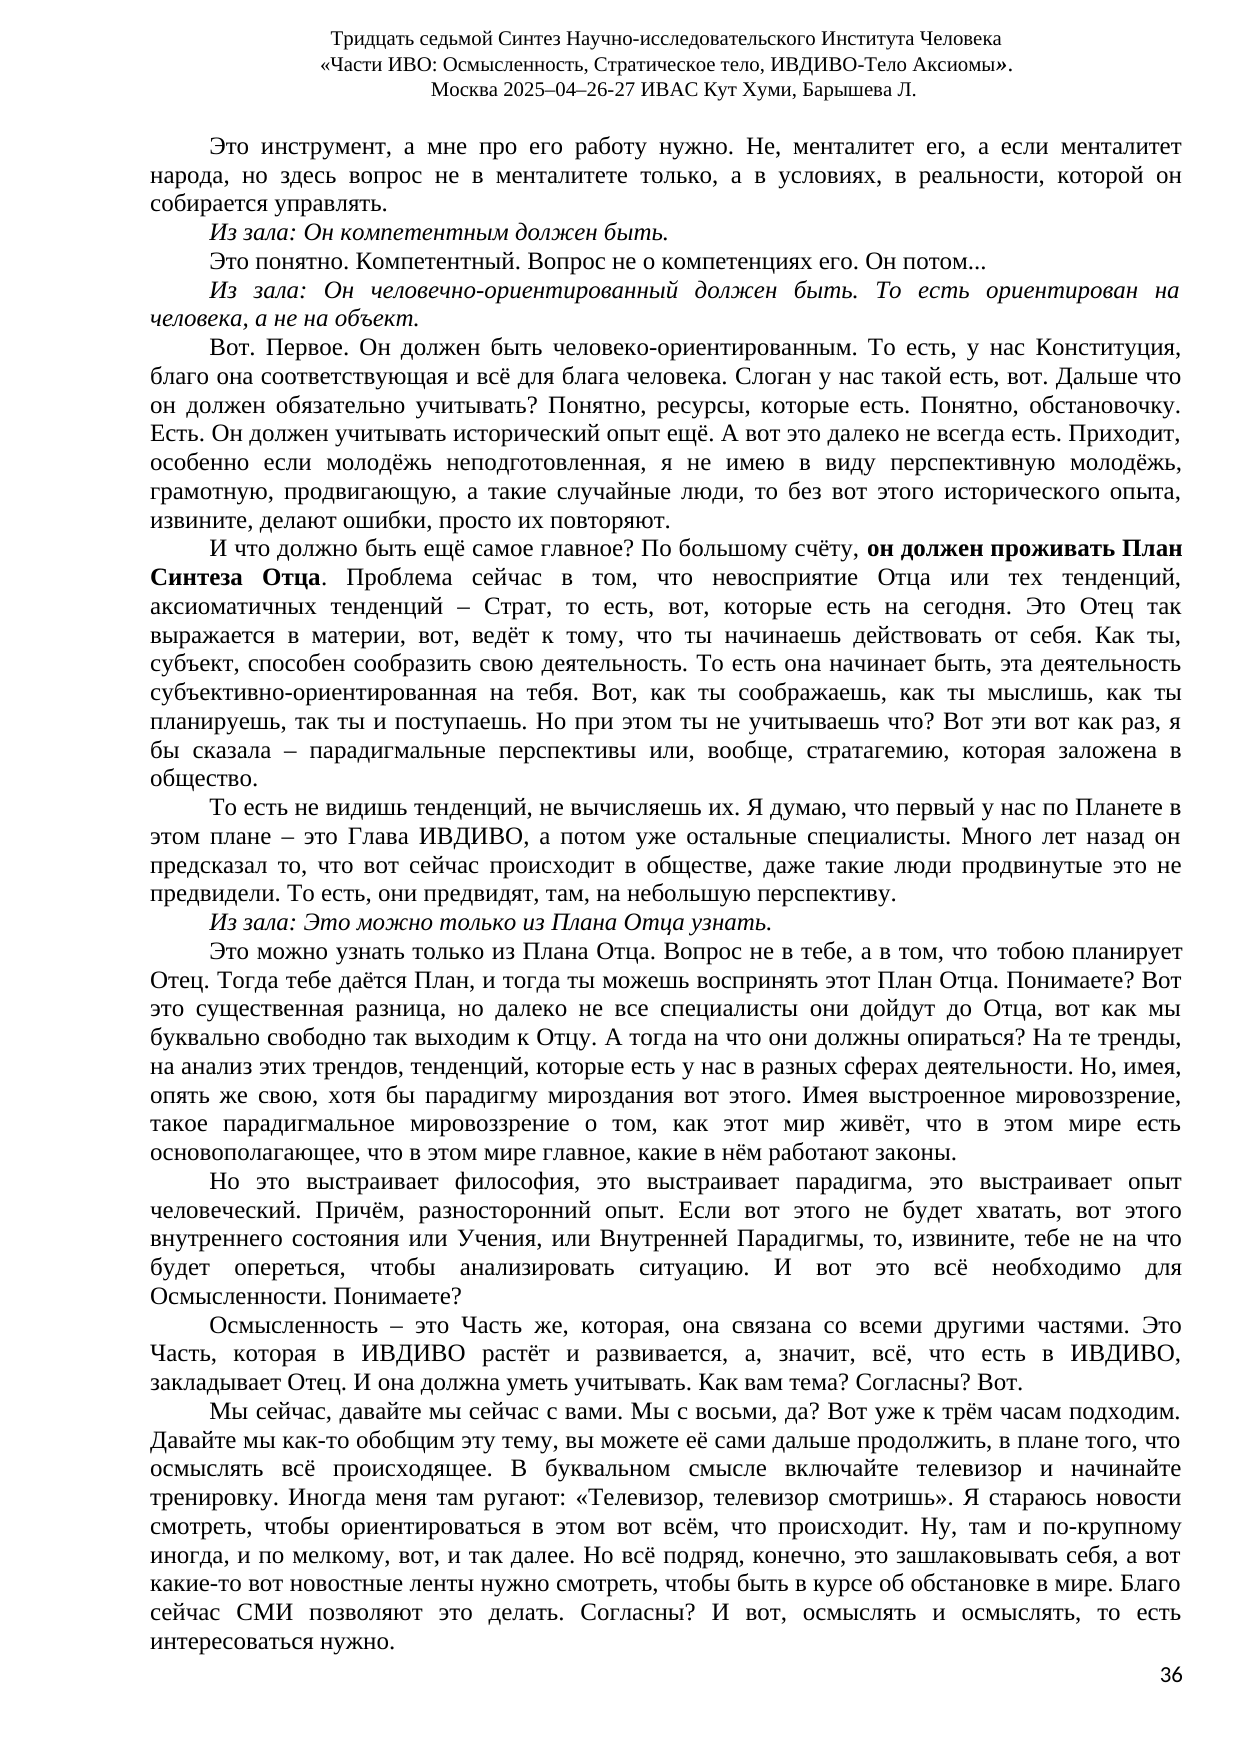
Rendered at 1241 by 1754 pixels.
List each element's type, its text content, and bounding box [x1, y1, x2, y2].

text И что должно быть ещё самое главное? По большому счёту, он должен проживать План Синтеза Отца. Проблема сейчас в том, что невосприятие Отца или тех тенденций, аксиоматичных тенденций – Страт, то есть, вот, которые есть на сегодня. Это Отец так выражается в материи, вот, ведёт к тому, что ты начинаешь действовать от себя. Как ты, субъект, способен сообразить свою деятельность. То есть она начинает быть, эта деятельность субъективно-ориентированная на тебя. Вот, как ты соображаешь, как ты мыслишь, как ты планируешь, так ты и поступаешь. Но при этом ты не учитываешь что? Вот эти вот как раз, я бы сказала – парадигмальные перспективы или, вообще, стратагемию, которая заложена в общество. [150, 533, 1183, 792]
text Но это выстраивает философия, это выстраивает парадигма, это выстраивает опыт человеческий. Причём, разносторонний опыт. Если вот этого не будет хватать, вот этого внутреннего состояния или Учения, или Внутренней Парадигмы, то, извините, тебе не на что будет опереться, чтобы анализировать ситуацию. И вот это всё необходимо для Осмысленности. Понимаете? [150, 1166, 1183, 1310]
text Из зала: Он компетентным должен быть. [150, 217, 1183, 246]
text Это можно узнать только из Плана Отца. Вопрос не в тебе, а в том, что тобою планирует Отец. Тогда тебе даётся План, и тогда ты можешь воспринять этот План Отца. Понимаете? Вот это существенная разница, но далеко не все специалисты они дойдут до Отца, вот как мы буквально свободно так выходим к Отцу. А тогда на что они должны опираться? На те тренды, на анализ этих трендов, тенденций, которые есть у нас в разных сферах деятельности. Но, имея, опять же свою, хотя бы парадигму мироздания вот этого. Имея выстроенное мировоззрение, такое парадигмальное мировоззрение о том, как этот мир живёт, что в этом мире есть основополагающее, что в этом мире главное, какие в нём работают законы. [150, 936, 1183, 1166]
text Из зала: Он человечно-ориентированный должен быть. То есть ориентирован на человека, а не на объект. [150, 275, 1183, 332]
text Мы сейчас, давайте мы сейчас с вами. Мы с восьми, да? Вот уже к трём часам подходим. Давайте мы как-то обобщим эту тему, вы можете её сами дальше продолжить, в плане того, что осмыслять всё происходящее. В буквальном смысле включайте телевизор и начинайте тренировку. Иногда меня там ругают: «Телевизор, телевизор смотришь». Я стараюсь новости смотреть, чтобы ориентироваться в этом вот всём, что происходит. Ну, там и по-крупному иногда, и по мелкому, вот, и так далее. Но всё подряд, конечно, это зашлаковывать себя, а вот какие-то вот новостные ленты нужно смотреть, чтобы быть в курсе об обстановке в мире. Благо сейчас СМИ позволяют это делать. Согласны? И вот, осмыслять и осмыслять, то есть интересоваться нужно. [150, 1396, 1183, 1655]
text Из зала: Это можно только из Плана Отца узнать. [150, 907, 1183, 936]
text Осмысленность – это Часть же, которая, она связана со всеми другими частями. Это Часть, которая в ИВДИВО растёт и развивается, а, значит, всё, что есть в ИВДИВО, закладывает Отец. И она должна уметь учитывать. Как вам тема? Согласны? Вот. [150, 1310, 1183, 1396]
text Вот. Первое. Он должен быть человеко-ориентированным. То есть, у нас Конституция, благо она соответствующая и всё для блага человека. Слоган у нас такой есть, вот. Дальше что он должен обязательно учитывать? Понятно, ресурсы, которые есть. Понятно, обстановочку. Есть. Он должен учитывать исторический опыт ещё. А вот это далеко не всегда есть. Приходит, особенно если молодёжь неподготовленная, я не имею в виду перспективную молодёжь, грамотную, продвигающую, а такие случайные люди, то без вот этого исторического опыта, извините, делают ошибки, просто их повторяют. [150, 332, 1183, 533]
text Это понятно. Компетентный. Вопрос не о компетенциях его. Он потом... [150, 246, 1183, 275]
text То есть не видишь тенденций, не вычисляешь их. Я думаю, что первый у нас по Планете в этом плане – это Глава ИВДИВО, а потом уже остальные специалисты. Много лет назад он предсказал то, что вот сейчас происходит в обществе, даже такие люди продвинутые это не предвидели. То есть, они предвидят, там, на небольшую перспективу. [150, 792, 1183, 907]
text Это инструмент, а мне про его работу нужно. Не, менталитет его, а если менталитет народа, но здесь вопрос не в менталитете только, а в условиях, в реальности, которой он собирается управлять. [150, 131, 1183, 217]
